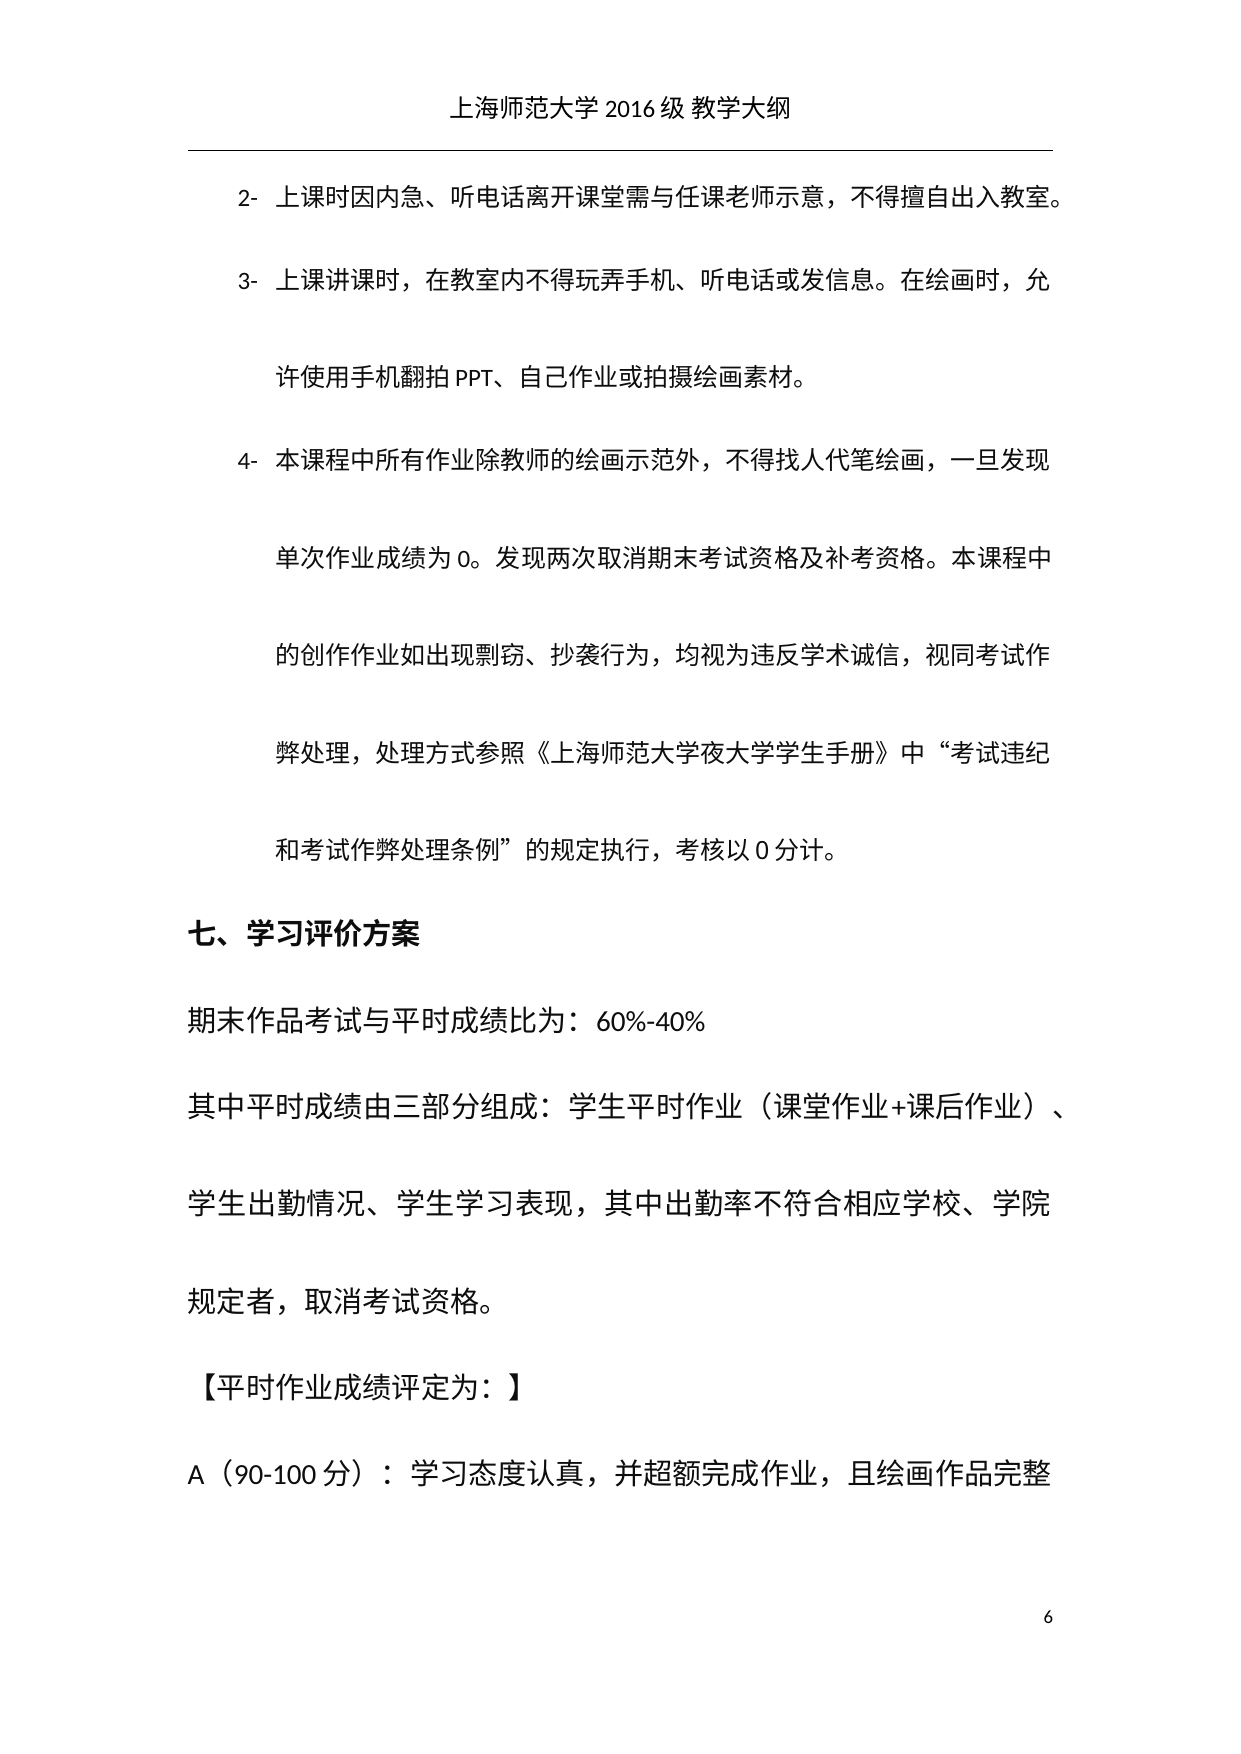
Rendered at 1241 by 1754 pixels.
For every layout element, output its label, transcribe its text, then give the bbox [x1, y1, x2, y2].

text 【平时作业成绩评定为：】 [187, 1353, 1053, 1418]
list 上课讲课时，在教室内不得玩弄手机、听电话或发信息。在绘画时，允许使用手机翻拍PPT、自己作业或拍摄绘画素材。 [237, 246, 1053, 408]
list 本课程中所有作业除教师的绘画示范外，不得找人代笔绘画，一旦发现单次作业成绩为0。发现两次取消期末考试资格及补考资格。本课程中的创作作业如出现剽窃、抄袭行为，均视为违反学术诚信，视同考试作弊处理，处理方式参照《上海师范大学夜大学学生手册》中“考试违纪和考试作弊处理条例”的规定执行，考核以0分计。 [237, 426, 1053, 881]
list 上课时因内急、听电话离开课堂需与任课老师示意，不得擅自出入教室。 [237, 163, 1053, 228]
text 其中平时成绩由三部分组成：学生平时作业（课堂作业+课后作业）、学生出勤情况、学生学习表现，其中出勤率不符合相应学校、学院规定者，取消考试资格。 [187, 1072, 1053, 1332]
text 七、学习评价方案 [187, 899, 1053, 964]
text 期末作品考试与平时成绩比为：60%-40% [187, 986, 1053, 1051]
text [187, 1439, 1053, 1504]
